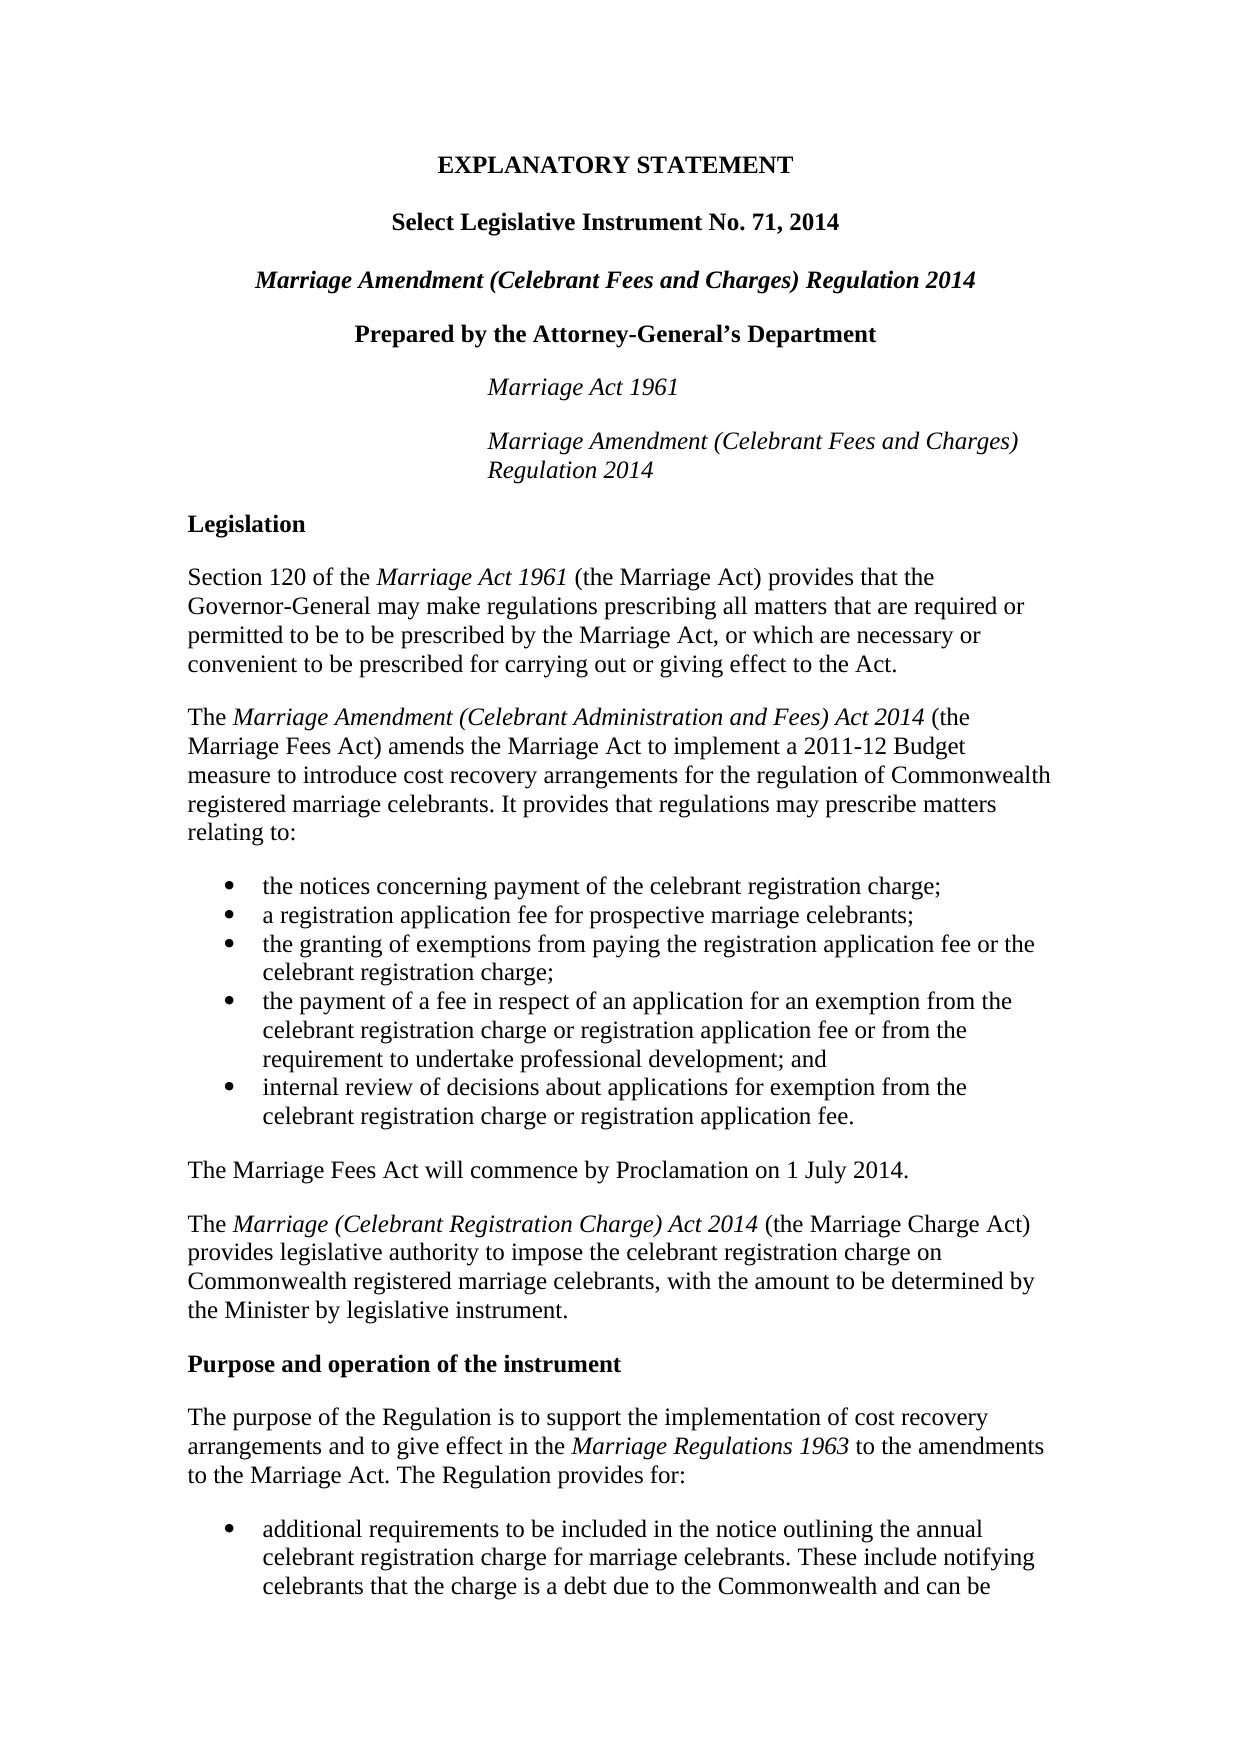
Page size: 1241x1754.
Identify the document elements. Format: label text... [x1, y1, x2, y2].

text Section 120 of the Marriage Act 1961 (the Marriage Act) provides that the Governor-General may make regulations prescribing all matters that are required or permitted to be to be prescribed by the Marriage Act, or which are necessary or convenient to be prescribed for carrying out or giving effect to the Act. [187, 562, 1053, 677]
text The purpose of the Regulation is to support the implementation of cost recovery arrangements and to give effect in the Marriage Regulations 1963 to the amendments to the Marriage Act. The Regulation provides for: [187, 1402, 1053, 1489]
list the notices concerning payment of the celebrant registration charge; [225, 871, 1053, 900]
title EXPLANATORY STATEMENT [187, 150, 1043, 179]
text Select Legislative Instrument No. 71, 2014 [187, 207, 1043, 236]
text Prepared by the Attorney-General’s Department [187, 319, 1043, 347]
text The Marriage Fees Act will commence by Proclamation on 1 July 2014. [187, 1155, 1053, 1184]
text The Marriage (Celebrant Registration Charge) Act 2014 (the Marriage Charge Act) provides legislative authority to impose the celebrant registration charge on Commonwealth registered marriage celebrants, with the amount to be determined by the Minister by legislative instrument. [187, 1209, 1053, 1324]
subtitle Purpose and operation of the instrument [187, 1349, 1043, 1377]
text Marriage Act 1961 [487, 372, 1043, 401]
text The Marriage Amendment (Celebrant Administration and Fees) Act 2014 (the Marriage Fees Act) amends the Marriage Act to implement a 2011-12 Budget measure to introduce cost recovery arrangements for the regulation of Commonwealth registered marriage celebrants. It provides that regulations may prescribe matters relating to: [187, 702, 1053, 846]
text Marriage Amendment (Celebrant Fees and Charges) Regulation 2014 [487, 426, 1043, 484]
list internal review of decisions about applications for exemption from the celebrant registration charge or registration application fee. [225, 1072, 1053, 1130]
list the granting of exemptions from paying the registration application fee or the celebrant registration charge; [225, 929, 1053, 986]
text Marriage Amendment (Celebrant Fees and Charges) Regulation 2014 [187, 265, 1043, 294]
list the payment of a fee in respect of an application for an exemption from the celebrant registration charge or registration application fee or from the requirement to undertake professional development; and [225, 986, 1053, 1072]
subtitle Legislation [187, 509, 1043, 537]
list a registration application fee for prospective marriage celebrants; [225, 900, 1053, 929]
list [225, 1514, 1053, 1600]
